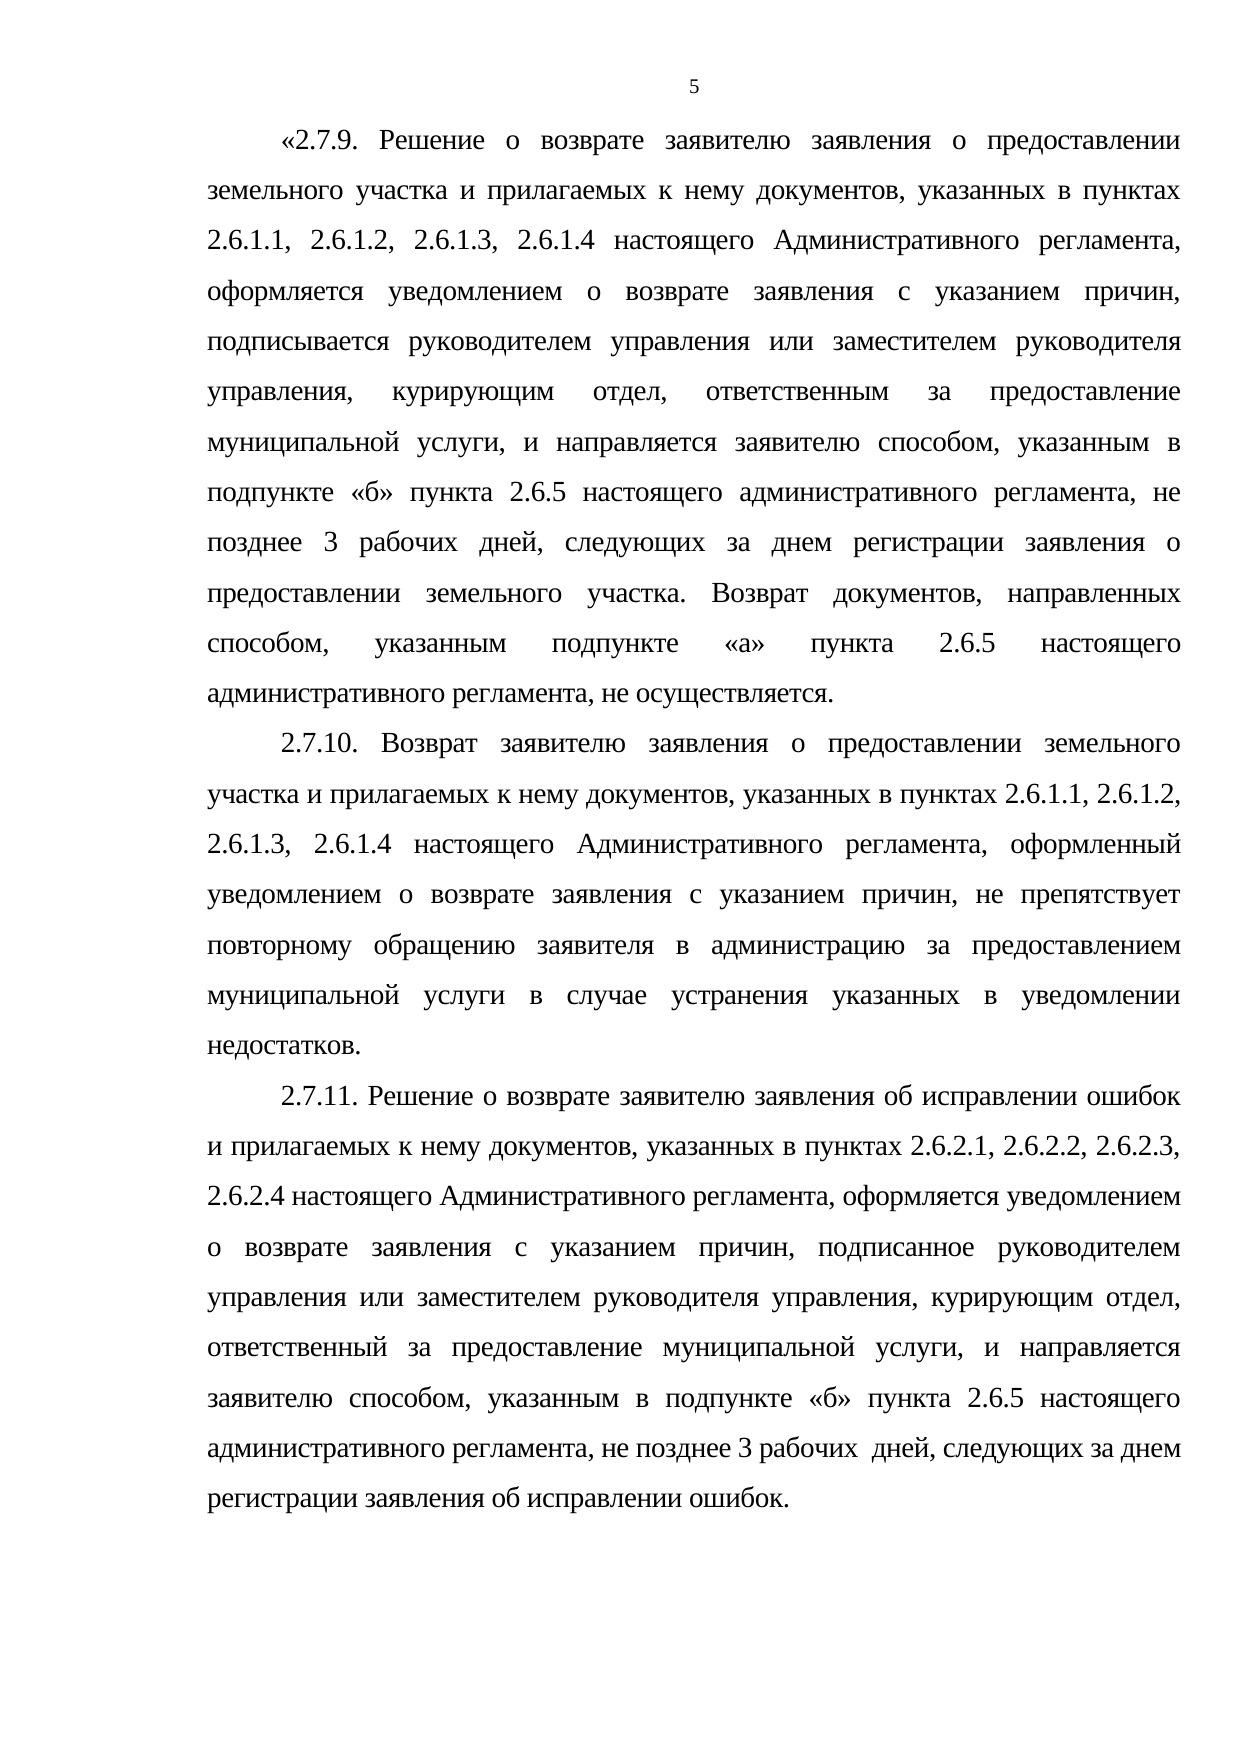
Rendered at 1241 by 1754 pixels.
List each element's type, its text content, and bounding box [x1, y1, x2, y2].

text 2.7.11. Решение о возврате заявителю заявления об исправлении ошибок и прилагаемых к нему документов, указанных в пунктах 2.6.2.1, 2.6.2.2, 2.6.2.3, 2.6.2.4 настоящего Административного регламента, оформляется уведомлением о возврате заявления с указанием причин, подписанное руководителем управления или заместителем руководителя управления, курирующим отдел, ответственный за предоставление муниципальной услуги, и направляется заявителю способом, указанным в подпункте «б» пункта 2.6.5 настоящего административного регламента, не позднее 3 рабочих дней, следующих за днем регистрации заявления об исправлении ошибок. [207, 1078, 1181, 1514]
text «2.7.9. Решение о возврате заявителю заявления о предоставлении земельного участка и прилагаемых к нему документов, указанных в пунктах 2.6.1.1, 2.6.1.2, 2.6.1.3, 2.6.1.4 настоящего Административного регламента, оформляется уведомлением о возврате заявления с указанием причин, подписывается руководителем управления или заместителем руководителя управления, курирующим отдел, ответственным за предоставление муниципальной услуги, и направляется заявителю способом, указанным в подпункте «б» пункта 2.6.5 настоящего административного регламента, не позднее 3 рабочих дней, следующих за днем регистрации заявления о предоставлении земельного участка. Возврат документов, направленных способом, указанным подпункте «а» пункта 2.6.5 настоящего административного регламента, не осуществляется. [207, 122, 1181, 709]
text 2.7.10. Возврат заявителю заявления о предоставлении земельного участка и прилагаемых к нему документов, указанных в пунктах 2.6.1.1, 2.6.1.2, 2.6.1.3, 2.6.1.4 настоящего Административного регламента, оформленный уведомлением о возврате заявления с указанием причин, не препятствует повторному обращению заявителя в администрацию за предоставлением муниципальной услуги в случае устранения указанных в уведомлении недостатков. [207, 726, 1181, 1061]
